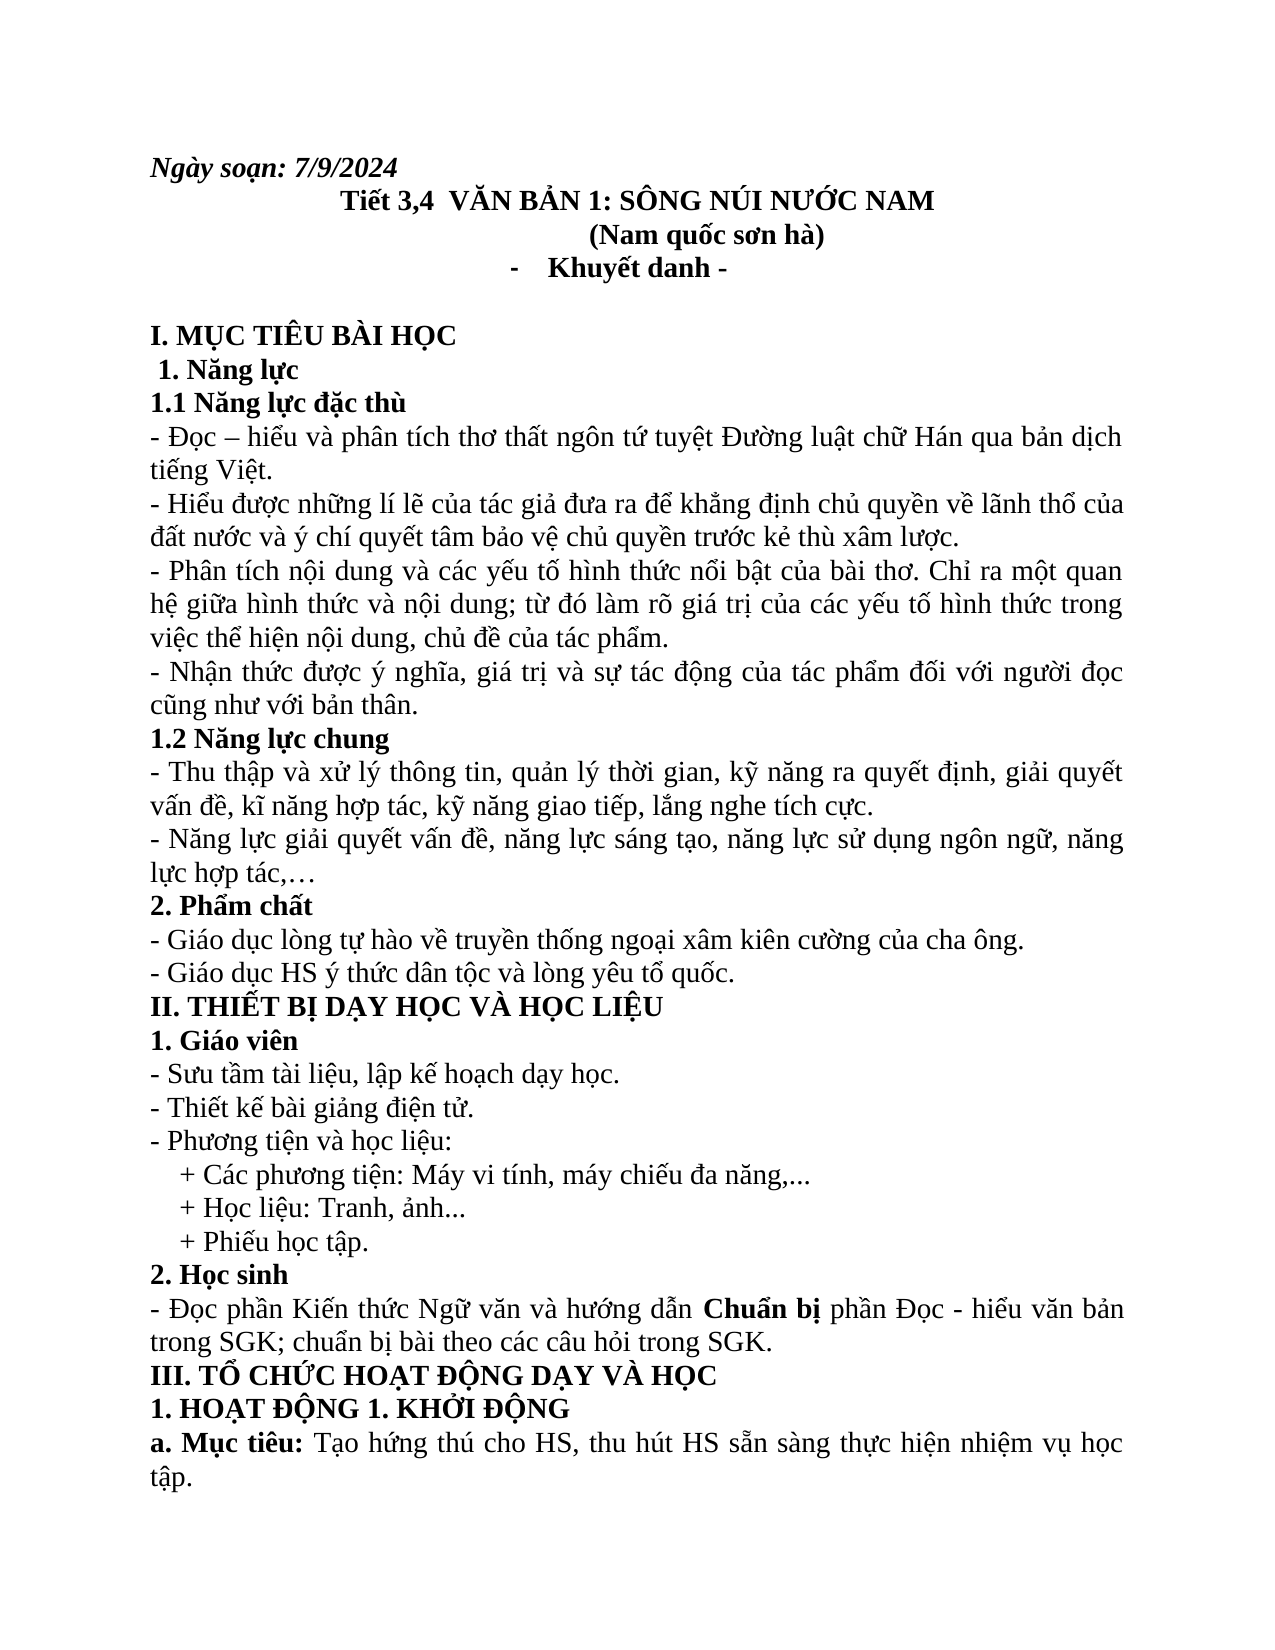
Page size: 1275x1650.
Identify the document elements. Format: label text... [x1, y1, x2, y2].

list Khuyết danh - [112, 251, 1125, 285]
text - Đọc – hiểu và phân tích thơ thất ngôn tứ tuyệt Đường luật chữ Hán qua bản dịch tiếng Việt. [150, 419, 1125, 486]
text - Phương tiện và học liệu: [150, 1123, 1125, 1157]
text 2. Phẩm chất [150, 888, 1125, 922]
text 1. HOẠT ĐỘNG 1. KHỞI ĐỘNG [150, 1392, 1125, 1425]
text Tiết 3,4 VĂN BẢN 1: SÔNG NÚI NƯỚC NAM [150, 183, 1125, 217]
text + Các phương tiện: Máy vi tính, máy chiếu đa năng,... [150, 1157, 1125, 1190]
text - Phân tích nội dung và các yếu tố hình thức nổi bật của bài thơ. Chỉ ra một quan hệ giữa hình thức và nội dung; từ đó làm rõ giá trị của các yếu tố hình thức trong việc thể hiện nội dung, chủ đề của tác phẩm. [150, 553, 1125, 654]
text - Đọc phần Kiến thức Ngữ văn và hướng dẫn Chuẩn bị phần Đọc - hiểu văn bản trong SGK; chuẩn bị bài theo các câu hỏi trong SGK. [150, 1291, 1125, 1358]
text I. MỤC TIÊU BÀI HỌC [150, 318, 1125, 352]
text (Nam quốc sơn hà) [150, 217, 1125, 251]
text 1. Giáo viên [150, 1023, 1125, 1056]
text 1. Năng lực [150, 352, 1125, 385]
text II. THIẾT BỊ DẠY HỌC VÀ HỌC LIỆU [150, 989, 1125, 1023]
text a. Mục tiêu: Tạo hứng thú cho HS, thu hút HS sẵn sàng thực hiện nhiệm vụ học tập. [150, 1425, 1125, 1492]
text - Năng lực giải quyết vấn đề, năng lực sáng tạo, năng lực sử dụng ngôn ngữ, năng lực hợp tác,… [150, 821, 1125, 888]
text + Học liệu: Tranh, ảnh... [150, 1190, 1125, 1224]
text III. TỔ CHỨC HOẠT ĐỘNG DẠY VÀ HỌC [150, 1358, 1125, 1392]
text - Giáo dục lòng tự hào về truyền thống ngoại xâm kiên cường của cha ông. [150, 922, 1125, 956]
text - Thiết kế bài giảng điện tử. [150, 1090, 1125, 1123]
text - Hiểu được những lí lẽ của tác giả đưa ra để khẳng định chủ quyền về lãnh thổ của đất nước và ý chí quyết tâm bảo vệ chủ quyền trước kẻ thù xâm lược. [150, 486, 1125, 553]
text Ngày soạn: 7/9/2024 [150, 150, 1125, 183]
text 1.2 Năng lực chung [150, 721, 1125, 754]
text 2. Học sinh [150, 1257, 1125, 1291]
text - Nhận thức được ý nghĩa, giá trị và sự tác động của tác phẩm đối với người đọc cũng như với bản thân. [150, 654, 1125, 721]
text - Sưu tầm tài liệu, lập kế hoạch dạy học. [150, 1056, 1125, 1090]
text - Giáo dục HS ý thức dân tộc và lòng yêu tổ quốc. [150, 956, 1125, 989]
text + Phiếu học tập. [150, 1224, 1125, 1257]
text - Thu thập và xử lý thông tin, quản lý thời gian, kỹ năng ra quyết định, giải quyết vấn đề, kĩ năng hợp tác, kỹ năng giao tiếp, lắng nghe tích cực. [150, 754, 1125, 821]
text 1.1 Năng lực đặc thù [150, 385, 1125, 419]
